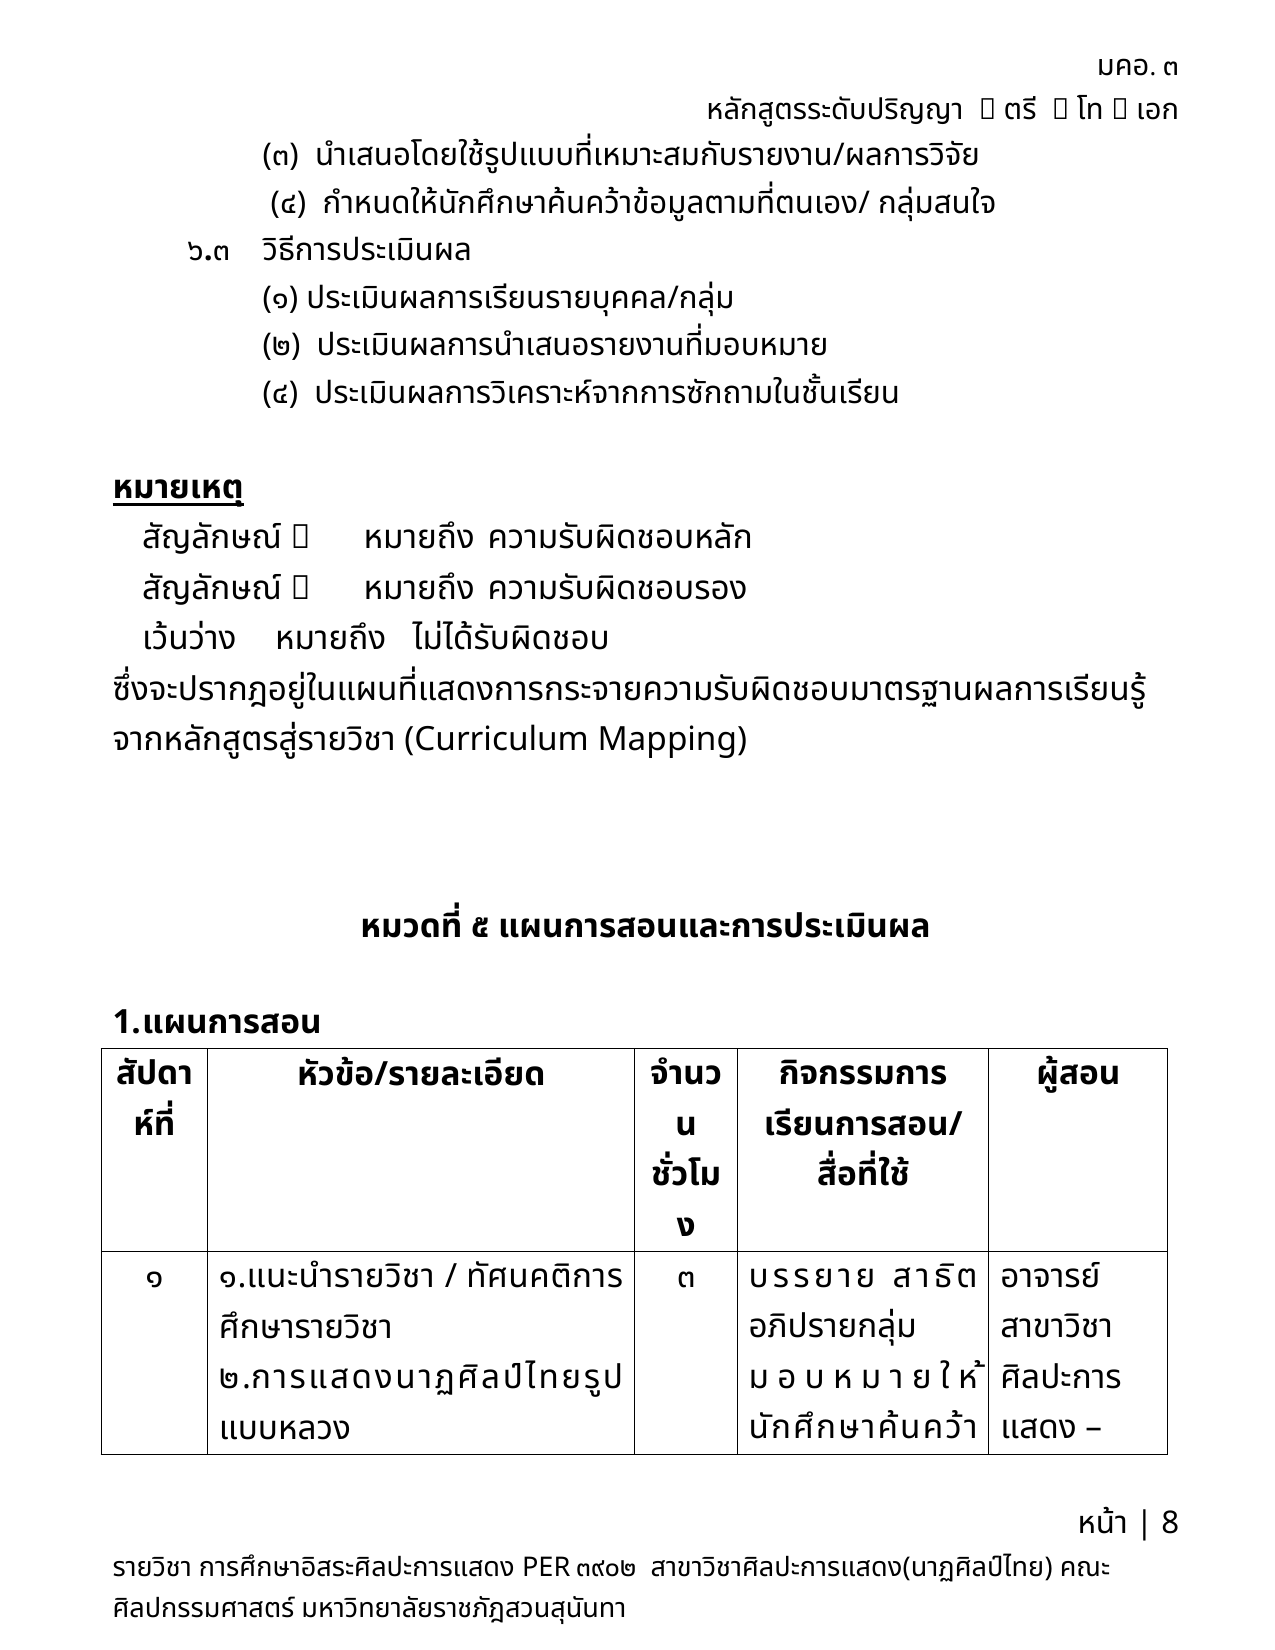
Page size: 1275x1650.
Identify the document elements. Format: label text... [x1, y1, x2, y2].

table_cell ๓ [635, 1252, 737, 1454]
table_header ผู้สอน [989, 1049, 1167, 1251]
table_header หัวข้อ/รายละเอียด [208, 1049, 634, 1251]
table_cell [208, 1252, 634, 1454]
table_header กิจกรรมการเรียนการสอน/สื่อที่ใช้ [738, 1049, 988, 1251]
table_cell ๑ [102, 1252, 207, 1454]
table_header สัปดาห์ที่ [102, 1049, 207, 1251]
table_header จำนวนชั่วโมง [635, 1049, 737, 1251]
text ซึ่งจะปรากฎอยู่ในแผนที่แสดงการกระจายความรับผิดชอบมาตรฐานผลการเรียนรู้จากหลักสูตรสู่รายวิชา (Curriculum Mapping) [112, 664, 1179, 766]
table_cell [989, 1252, 1167, 1454]
text หมายเหตุ [112, 463, 1179, 513]
list แผนการสอน [112, 998, 1179, 1048]
text สัญลักษณ์ หมายถึง ความรับผิดชอบหลัก [142, 513, 1179, 564]
text สัญลักษณ์ หมายถึง ความรับผิดชอบรอง [142, 564, 1179, 614]
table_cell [738, 1252, 988, 1454]
text หมวดที่ ๕ แผนการสอนและการประเมินผล [112, 902, 1179, 952]
text เว้นว่าง หมายถึง ไม่ได้รับผิดชอบ [142, 614, 1179, 664]
